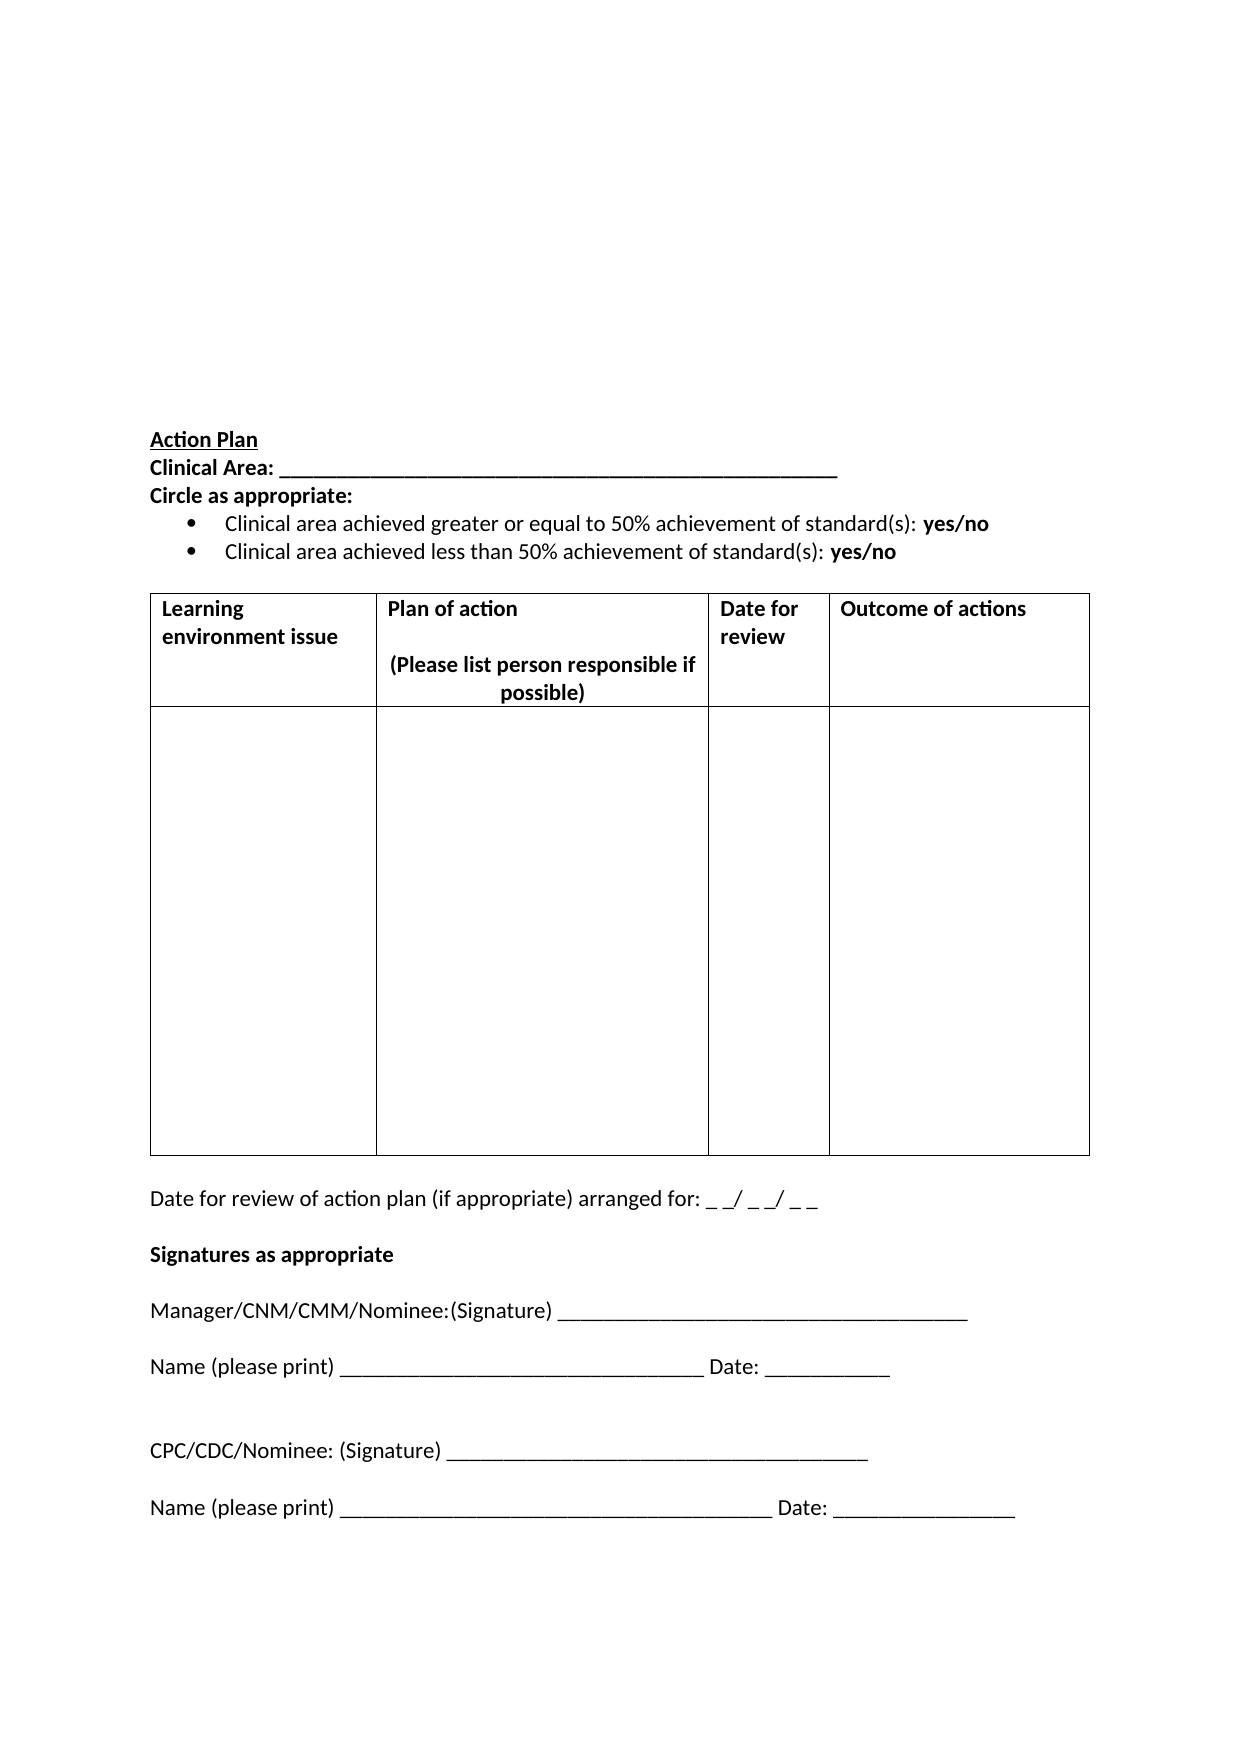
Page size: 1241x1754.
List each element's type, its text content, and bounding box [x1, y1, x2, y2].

text Name (please print) ________________________________ Date: ___________ [150, 1352, 1090, 1381]
table_cell [709, 707, 829, 1155]
table_header Learning environment issue [151, 594, 376, 706]
table_cell [151, 707, 376, 1155]
text Action Plan [150, 425, 1090, 453]
text Signatures as appropriate [150, 1240, 1090, 1268]
table_cell [830, 707, 1089, 1155]
text CPC/CDC/Nominee: (Signature) _____________________________________ [150, 1437, 1090, 1464]
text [150, 1493, 1090, 1521]
list Clinical area achieved less than 50% achievement of standard(s): yes/no [187, 537, 1090, 565]
table_header Plan of action (Please list person responsible if possible) [377, 594, 708, 706]
text Manager/CNM/CMM/Nominee: (Signature) ____________________________________ [150, 1296, 1090, 1324]
list Clinical area achieved greater or equal to 50% achievement of standard(s): yes/no [187, 509, 1090, 537]
table_cell [377, 707, 708, 1155]
text Circle as appropriate: [150, 481, 1090, 509]
table_header Outcome of actions [830, 594, 1089, 706]
text Date for review of action plan (if appropriate) arranged for: _ _/ _ _/ _ _ [150, 1184, 1090, 1212]
text Clinical Area: _________________________________________________ [150, 453, 1090, 481]
table_header Date for review [709, 594, 829, 706]
